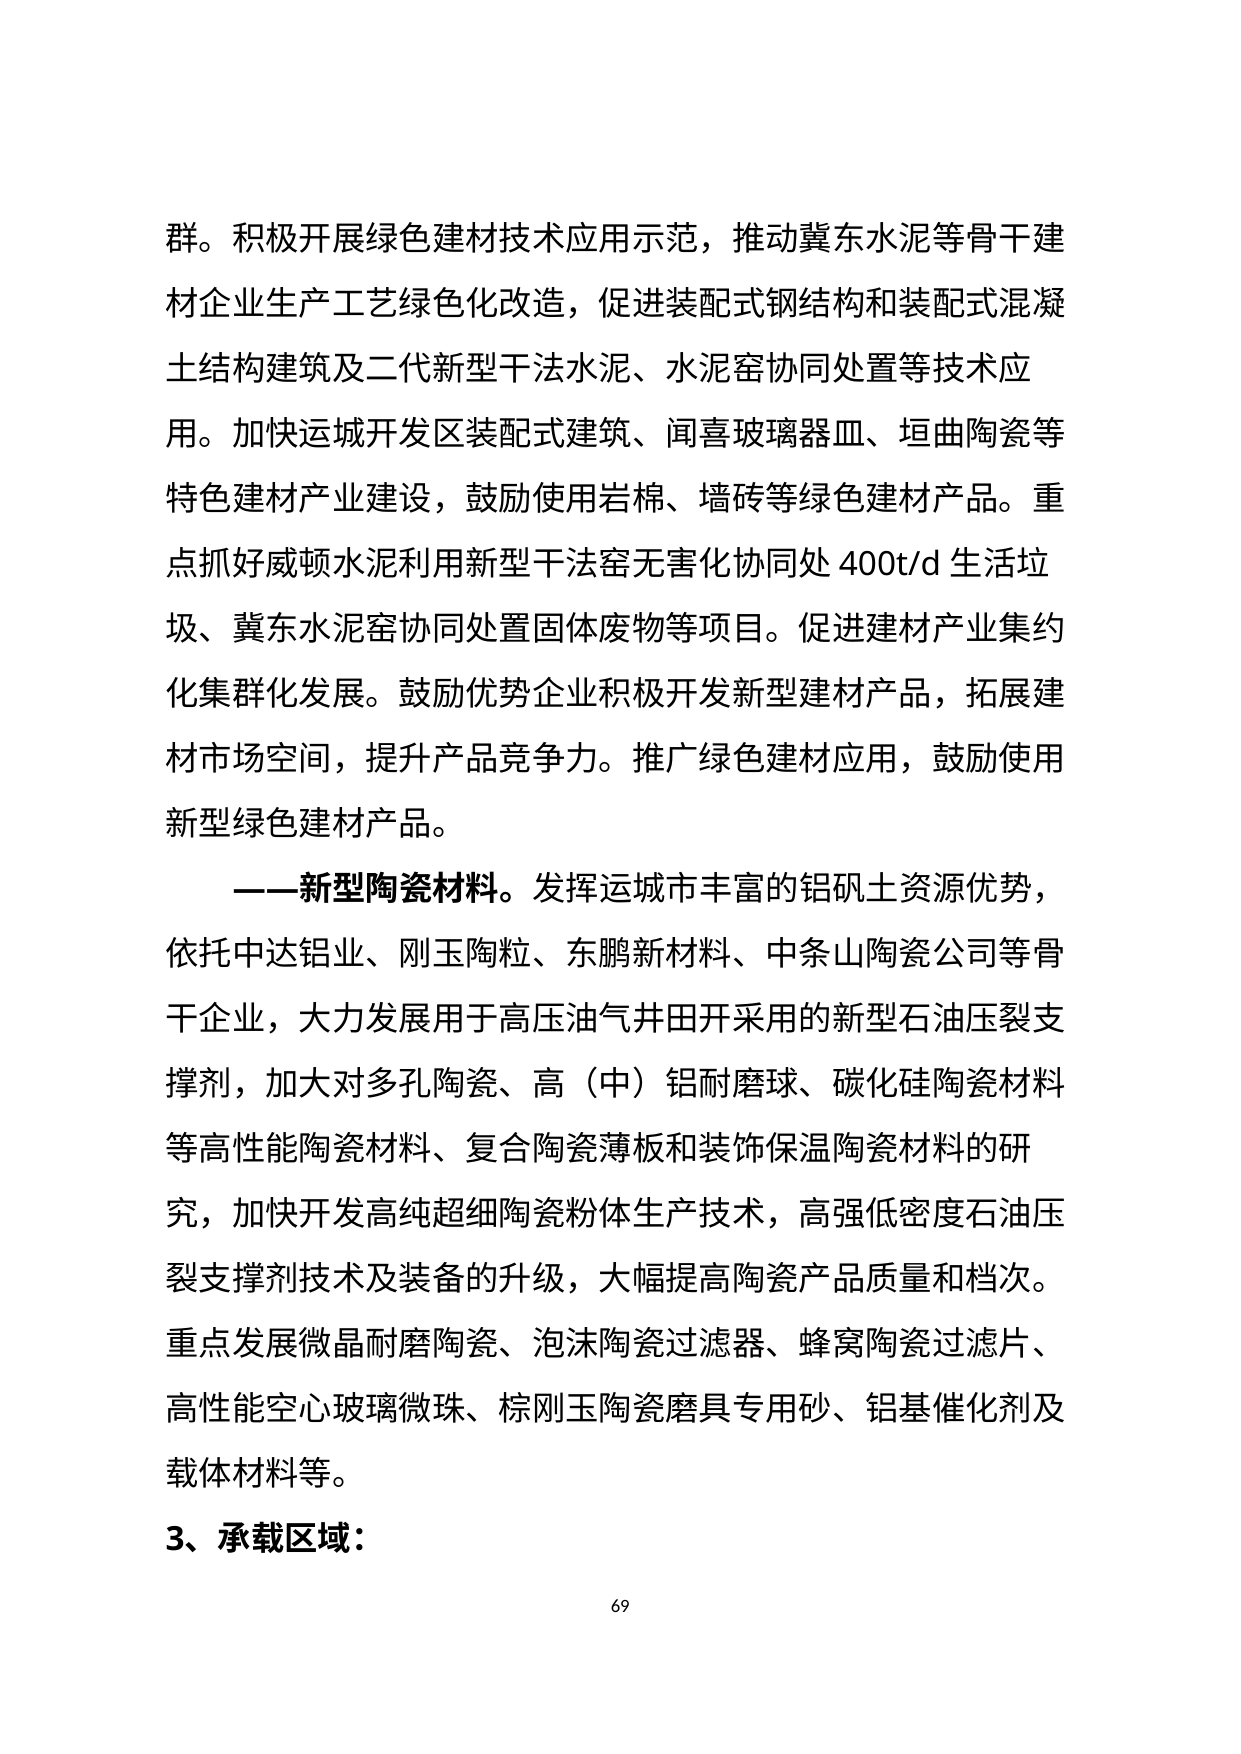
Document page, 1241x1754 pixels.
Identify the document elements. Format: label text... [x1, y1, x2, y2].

text ——新型陶瓷材料。发挥运城市丰富的铝矾土资源优势，依托中达铝业、刚玉陶粒、东鹏新材料、中条山陶瓷公司等骨干企业，大力发展用于高压油气井田开采用的新型石油压裂支撑剂，加大对多孔陶瓷、高（中）铝耐磨球、碳化硅陶瓷材料等高性能陶瓷材料、复合陶瓷薄板和装饰保温陶瓷材料的研究，加快开发高纯超细陶瓷粉体生产技术，高强低密度石油压裂支撑剂技术及装备的升级，大幅提高陶瓷产品质量和档次。重点发展微晶耐磨陶瓷、泡沫陶瓷过滤器、蜂窝陶瓷过滤片、高性能空心玻璃微珠、棕刚玉陶瓷磨具专用砂、铝基催化剂及载体材料等。 [165, 853, 1075, 1503]
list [165, 203, 1075, 853]
subtitle 3、承载区域： [165, 1503, 1075, 1568]
